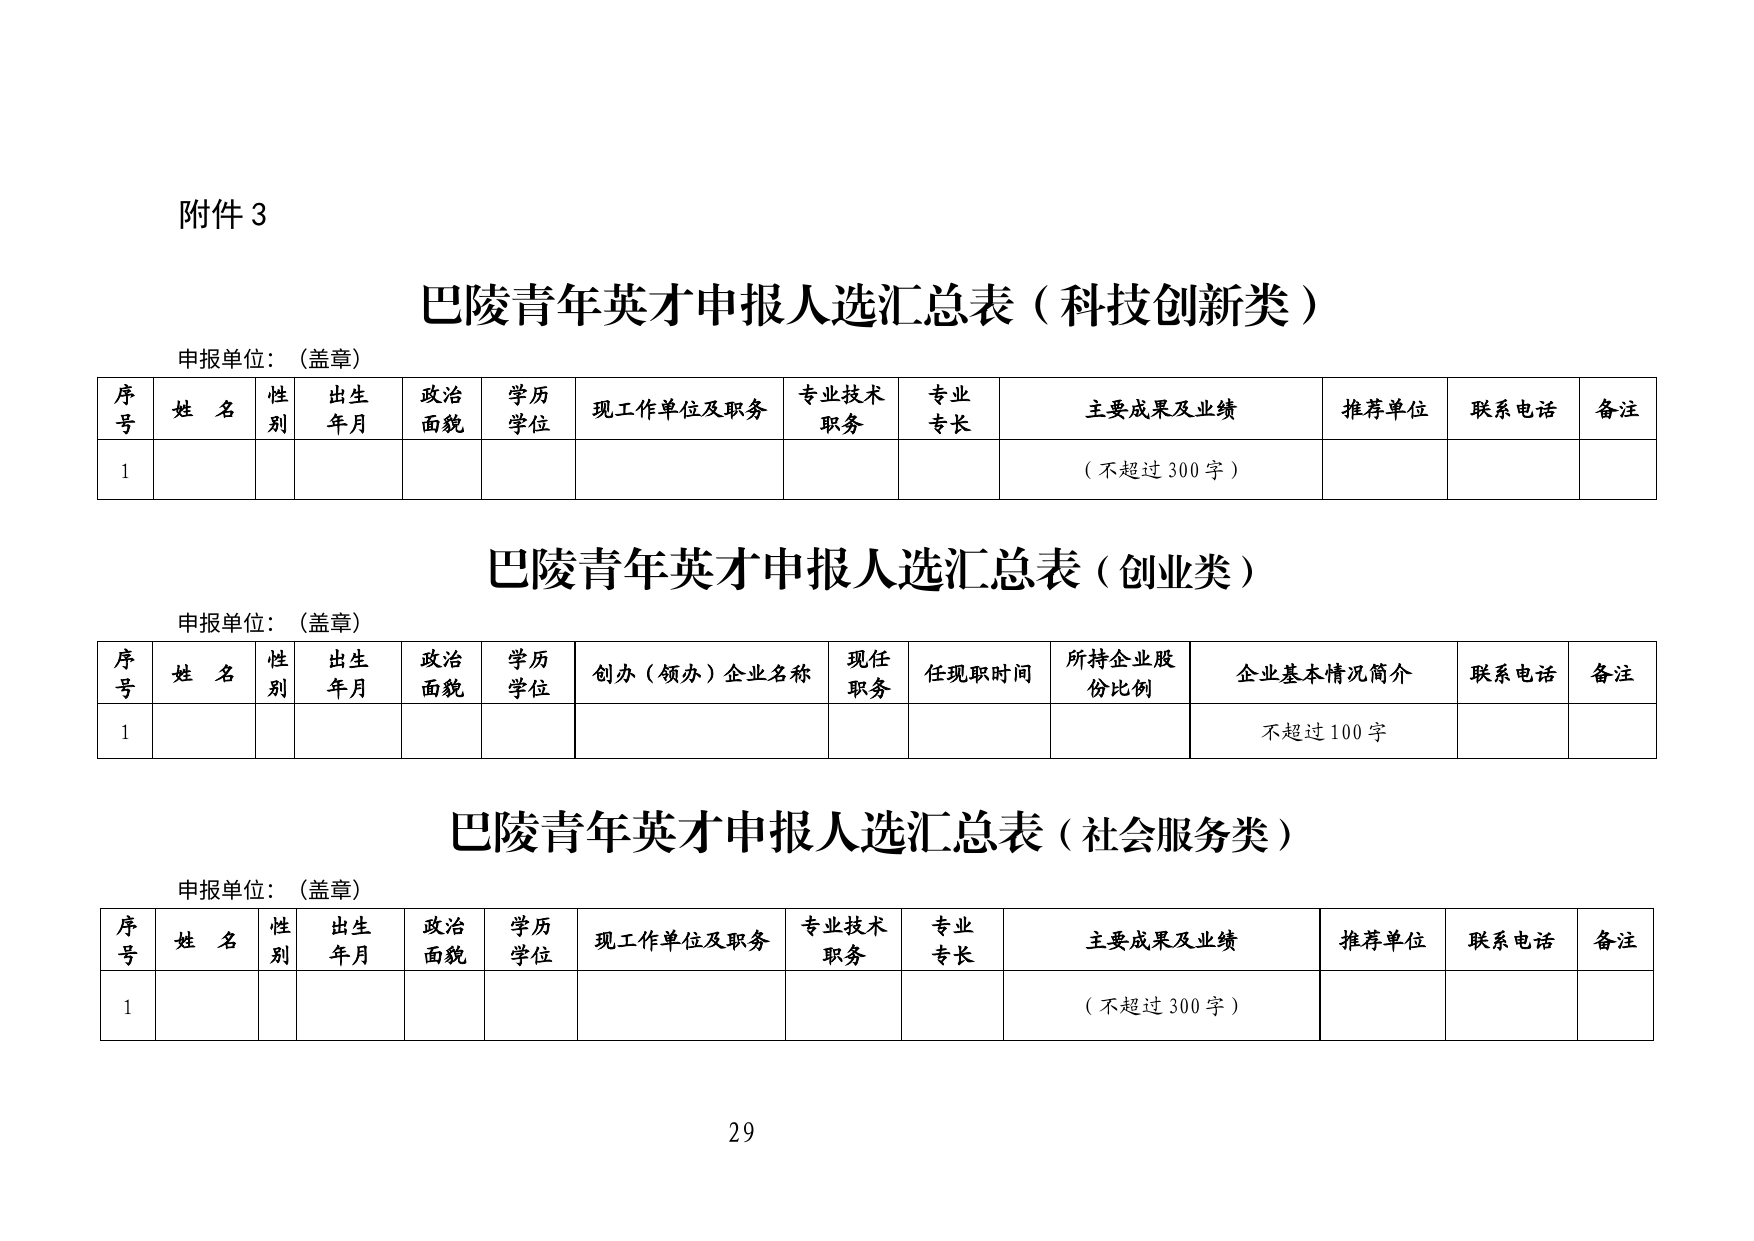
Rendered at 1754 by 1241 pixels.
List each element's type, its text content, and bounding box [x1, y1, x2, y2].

table_cell [909, 704, 1050, 757]
table_cell [485, 971, 577, 1039]
table_header 创办（领办）企业名称 [576, 642, 828, 703]
table_header 专业 专长 [902, 909, 1003, 970]
text 巴陵青年英才申报人选汇总表（创业类） [177, 549, 1577, 595]
table_header 政治面貌 [403, 378, 481, 439]
table_cell [256, 704, 294, 757]
table_cell [403, 440, 481, 499]
table_header 备注 [1580, 378, 1656, 439]
table_cell [295, 440, 402, 499]
table_cell [1569, 704, 1656, 757]
table_header 姓 名 [153, 642, 255, 703]
table_cell 1 [98, 704, 152, 757]
table_cell 1 [98, 440, 153, 499]
table_header 出生 年月 [295, 642, 401, 703]
table_cell [576, 440, 783, 499]
table_header 序号 [101, 909, 155, 970]
table_cell （不超过300字） [1004, 971, 1319, 1039]
text 附件3 [177, 190, 1577, 236]
table_cell [1446, 971, 1577, 1039]
table_cell [1458, 704, 1568, 757]
table_cell [482, 704, 574, 757]
table_cell [829, 704, 908, 757]
table_header 性别 [259, 909, 296, 970]
table_header 姓 名 [156, 909, 258, 970]
table_cell [482, 440, 575, 499]
table_header 政治面貌 [402, 642, 481, 703]
table_header 企业基本情况简介 [1191, 642, 1457, 703]
text 巴陵青年英才申报人选汇总表（社会服务类） [177, 807, 1577, 862]
table_cell [1051, 704, 1189, 757]
table_header 出生 年月 [295, 378, 402, 439]
table_cell [1323, 440, 1447, 499]
text 巴陵青年英才申报人选汇总表（科技创新类） [177, 285, 1577, 331]
table_header 备注 [1578, 909, 1653, 970]
table_header 联系电话 [1446, 909, 1577, 970]
table_header 现工作单位及职务 [578, 909, 785, 970]
table_header 性别 [256, 642, 294, 703]
text 申报单位：（盖章） [177, 331, 1577, 377]
table_cell [295, 704, 401, 757]
table_header 专业 专长 [899, 378, 999, 439]
table_header 政治面貌 [405, 909, 484, 970]
table_cell [153, 704, 255, 757]
table_header 专业技术 职务 [786, 909, 901, 970]
table_cell [902, 971, 1003, 1039]
table_cell [578, 971, 785, 1039]
table_header 学历 学位 [482, 642, 574, 703]
table_cell 不超过100字 [1191, 704, 1457, 757]
table_cell （不超过300字） [1000, 440, 1322, 499]
table_cell [899, 440, 999, 499]
table_header 学历 学位 [485, 909, 577, 970]
table_header 任现职时间 [909, 642, 1050, 703]
table_header 现任 职务 [829, 642, 908, 703]
text 申报单位：（盖章） [177, 595, 1577, 641]
table_header 学历 学位 [482, 378, 575, 439]
table_cell [1321, 971, 1445, 1039]
table_cell [1448, 440, 1579, 499]
table_cell [405, 971, 484, 1039]
table_header 主要成果及业绩 [1000, 378, 1322, 439]
table_header 推荐单位 [1321, 909, 1445, 970]
table_header 推荐单位 [1323, 378, 1447, 439]
table_header 所持企业股份比例 [1051, 642, 1189, 703]
table_cell [1578, 971, 1653, 1039]
table_header 序号 [98, 642, 152, 703]
table_cell [297, 971, 404, 1039]
table_cell [259, 971, 296, 1039]
table_header 现工作单位及职务 [576, 378, 783, 439]
table_cell [154, 440, 255, 499]
table_cell [402, 704, 481, 757]
table_cell [786, 971, 901, 1039]
table_cell [784, 440, 898, 499]
table_cell [1580, 440, 1656, 499]
table_header 联系电话 [1448, 378, 1579, 439]
table_header 联系电话 [1458, 642, 1568, 703]
table_cell [576, 704, 828, 757]
table_header 主要成果及业绩 [1004, 909, 1319, 970]
table_header 姓 名 [154, 378, 255, 439]
table_header 性别 [256, 378, 294, 439]
text 申报单位：（盖章） [177, 862, 1577, 908]
table_header 序号 [98, 378, 153, 439]
table_header 备注 [1569, 642, 1656, 703]
table_cell [256, 440, 294, 499]
table_cell [156, 971, 258, 1039]
table_header 出生 年月 [297, 909, 404, 970]
table_header 专业技术 职务 [784, 378, 898, 439]
table_cell 1 [101, 971, 155, 1039]
